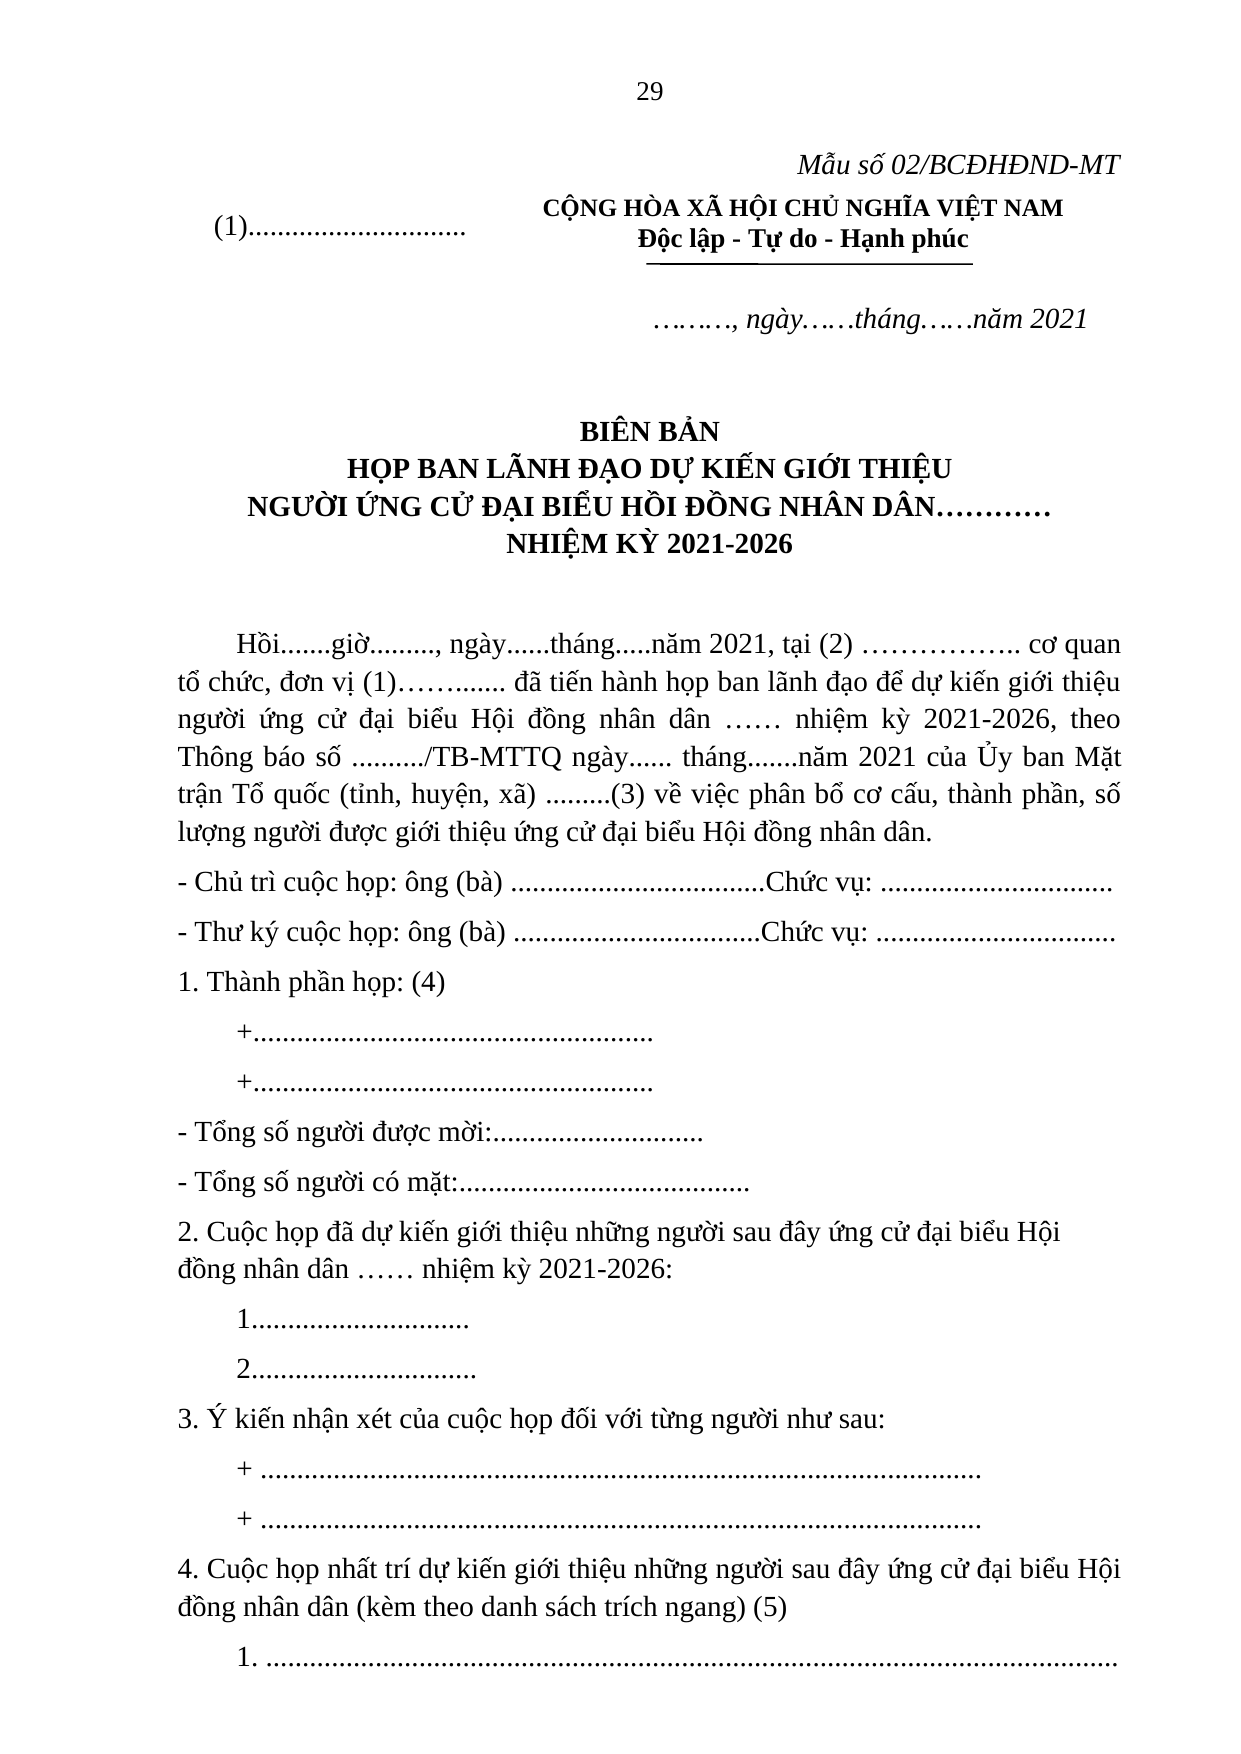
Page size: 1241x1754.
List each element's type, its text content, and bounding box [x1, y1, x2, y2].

text Mẫu số 02/BCĐHĐND-MT [177, 147, 1122, 181]
text + ................................................................................................... [177, 1499, 1122, 1536]
text BIÊN BẢN HỌP BAN LÃNH ĐẠO DỰ KIẾN GIỚI THIỆU NGƯỜI ỨNG CỬ ĐẠI BIỂU HỒI ĐỒNG NHÂN DÂN………… NHIỆM KỲ 2021-2026 [177, 411, 1122, 561]
text - Thư ký cuộc họp: ông (bà) ..................................Chức vụ: ................................. [177, 911, 1122, 949]
text Hồi.......giờ........., ngày......tháng.....năm 2021, tại (2) …………….. cơ quan tổ chức, đơn vị (1)……....... đã tiến hành họp ban lãnh đạo để dự kiến giới thiệu người ứng cử đại biểu Hội đồng nhân dân …… nhiệm kỳ 2021-2026, theo Thông báo số ........../TB-MTTQ ngày...... tháng.......năm 2021 của Ủy ban Mặt trận Tổ quốc (tỉnh, huyện, xã) .........(3) về việc phân bổ cơ cấu, thành phần, số lượng người được giới thiệu ứng cử đại biểu Hội đồng nhân dân. [177, 624, 1122, 849]
table_header CỘNG HÒA XÃ HỘI CHỦ NGHĨA VIỆT NAM Độc lập - Tự do - Hạnh phúc ………, ngày……tháng……năm 2021 [503, 193, 1103, 349]
text 1.............................. [177, 1299, 1122, 1336]
text 2............................... [177, 1349, 1122, 1386]
text 1. ..................................................................................................................... [177, 1636, 1122, 1674]
text - Chủ trì cuộc họp: ông (bà) ...................................Chức vụ: ................................ [177, 861, 1122, 899]
text +....................................................... [177, 1061, 1122, 1099]
text - Tổng số người có mặt:........................................ [177, 1161, 1122, 1199]
text +....................................................... [177, 1011, 1122, 1049]
text 1. Thành phần họp: (4) [177, 961, 1122, 999]
text 4. Cuộc họp nhất trí dự kiến giới thiệu những người sau đây ứng cử đại biểu Hội đồng nhân dân (kèm theo danh sách trích ngang) (5) [177, 1549, 1122, 1624]
table_header (1).............................. [177, 193, 503, 349]
text 2. Cuộc họp đã dự kiến giới thiệu những người sau đây ứng cử đại biểu Hội đồng nhân dân …… nhiệm kỳ 2021-2026: [177, 1211, 1122, 1286]
text 3. Ý kiến nhận xét của cuộc họp đối với từng người như sau: [177, 1399, 1122, 1436]
text + ................................................................................................... [177, 1449, 1122, 1486]
text - Tổng số người được mời:............................. [177, 1111, 1122, 1149]
